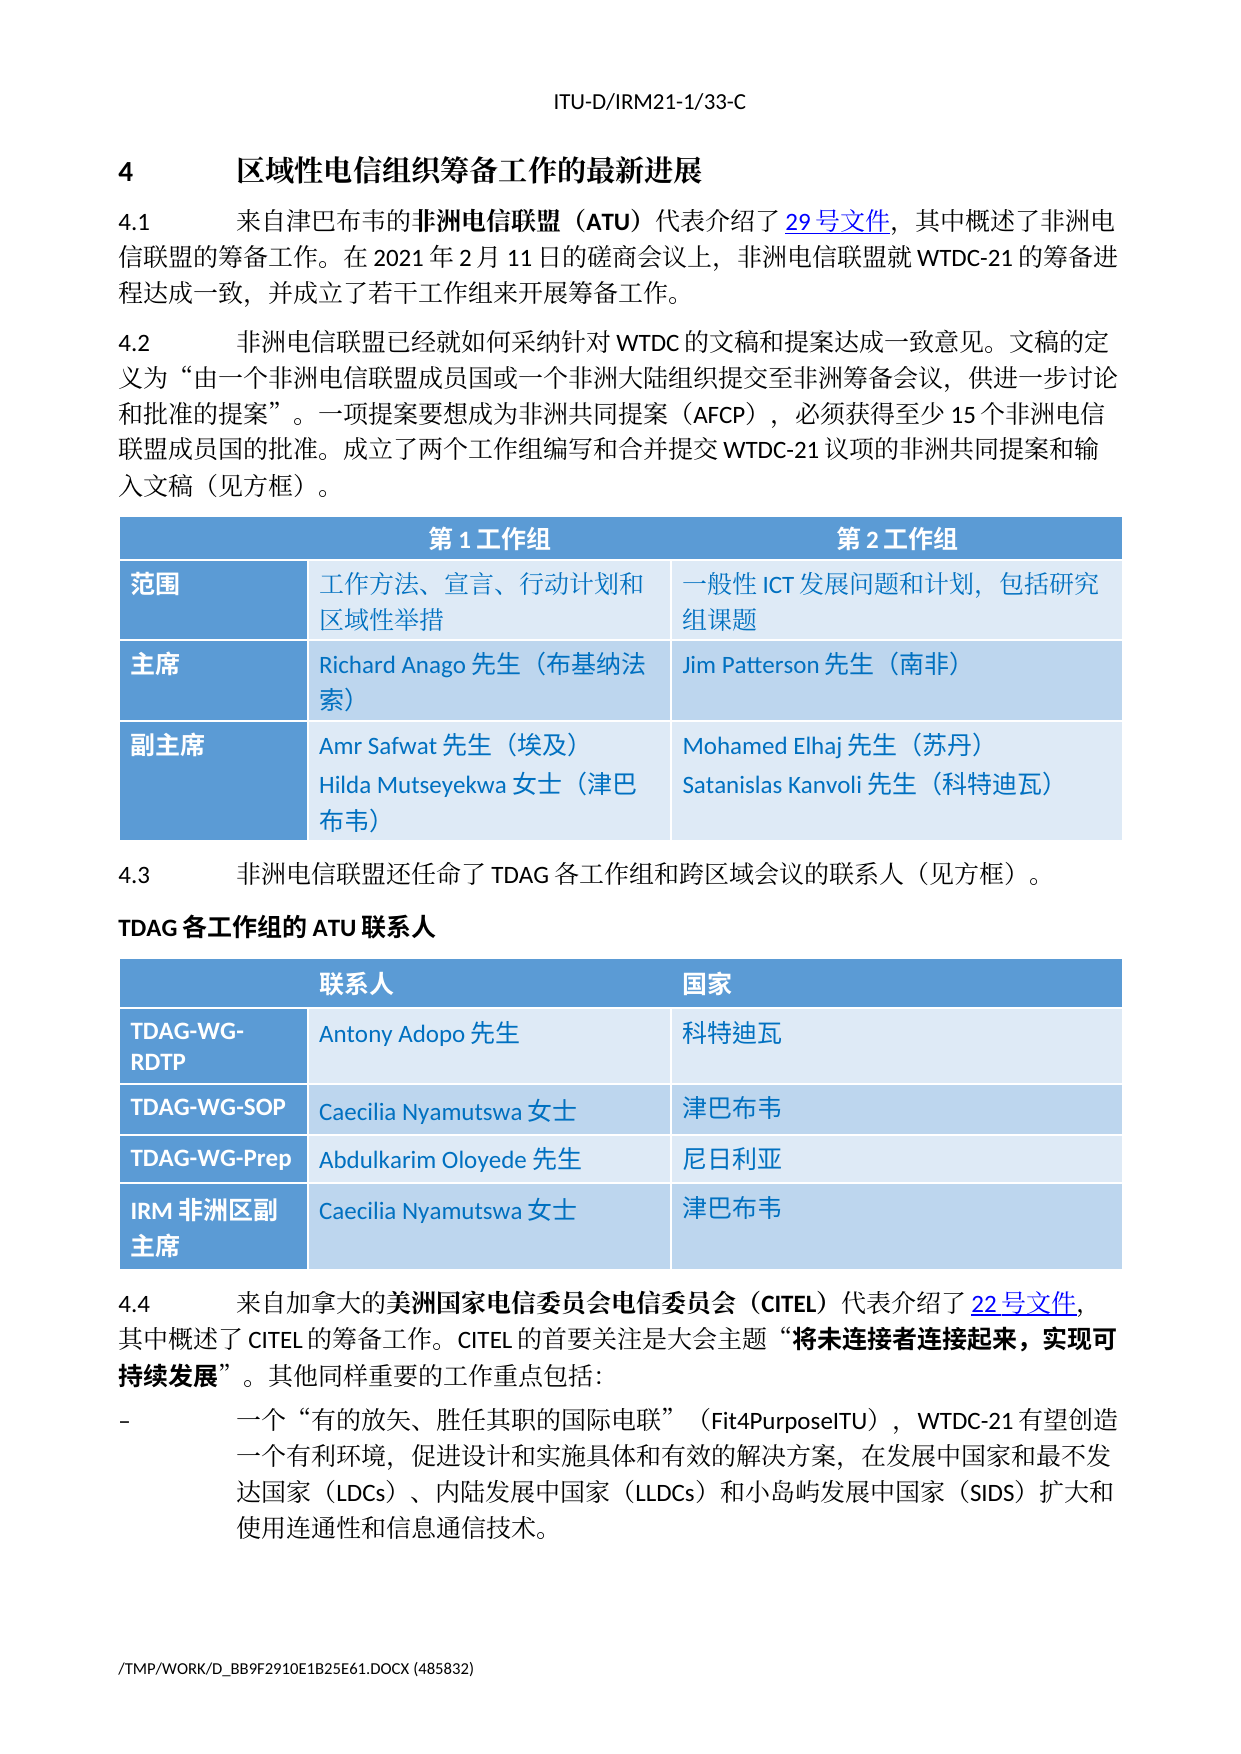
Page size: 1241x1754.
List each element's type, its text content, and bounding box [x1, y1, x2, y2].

table_cell 津巴布韦 [672, 1184, 1122, 1269]
text 4.3 非洲电信联盟还任命了TDAG各工作组和跨区域会议的联系人（见方框）。 [118, 855, 1122, 891]
table_cell 主席 [120, 641, 307, 720]
table_cell TDAG-WG-SOP [120, 1085, 307, 1134]
table_cell TDAG-WG-RDTP [120, 1009, 307, 1083]
table_cell 副主席 [120, 722, 307, 840]
table_cell Caecilia Nyamutswa女士 [309, 1184, 670, 1269]
table_cell Mohamed Elhaj先生（苏丹） Satanislas Kanvoli先生（科特迪瓦） [672, 722, 1122, 840]
subtitle 4 区域性电信组织筹备工作的最新进展 [118, 148, 1122, 189]
table_cell 一般性ICT发展问题和计划，包括研究组课题 [672, 561, 1122, 639]
table_header [120, 959, 308, 1007]
table_cell Antony Adopo先生 [309, 1009, 670, 1083]
text 4.4 来自加拿大的美洲国家电信委员会电信委员会（CITEL）代表介绍了22号文件，其中概述了CITEL的筹备工作。CITEL的首要关注是大会主题“将未连接者连接起来，实现可持续发展”。其他同样重要的工作重点包括： [118, 1284, 1122, 1392]
table_header 第1工作组 [308, 517, 671, 559]
subtitle TDAG各工作组的ATU联系人 [118, 908, 1122, 944]
table_cell 范围 [120, 561, 307, 639]
table_cell 工作方法、宣言、行动计划和区域性举措 [309, 561, 670, 639]
table_cell 津巴布韦 [672, 1085, 1122, 1134]
table_cell IRM非洲区副主席 [120, 1184, 307, 1269]
table_cell Richard Anago先生（布基纳法索） [309, 641, 670, 720]
text 4.1 来自津巴布韦的非洲电信联盟（ATU）代表介绍了29号文件，其中概述了非洲电信联盟的筹备工作。在2021年2月11日的磋商会议上，非洲电信联盟就WTDC-21的筹备进程达成一致，并成立了若干工作组来开展筹备工作。 [118, 202, 1122, 310]
text 4.2 非洲电信联盟已经就如何采纳针对WTDC的文稿和提案达成一致意见。文稿的定义为“由一个非洲电信联盟成员国或一个非洲大陆组织提交至非洲筹备会议，供进一步讨论和批准的提案”。一项提案要想成为非洲共同提案（AFCP），必须获得至少15个非洲电信联盟成员国的批准。成立了两个工作组编写和合并提交WTDC-21议项的非洲共同提案和输入文稿（见方框）。 [118, 322, 1122, 502]
table_cell TDAG-WG-Prep [120, 1136, 307, 1182]
table_cell 尼日利亚 [672, 1136, 1122, 1182]
table_header [120, 517, 308, 559]
table_cell Abdulkarim Oloyede先生 [309, 1136, 670, 1182]
table_cell Amr Safwat先生（埃及） Hilda Mutseyekwa女士（津巴布韦） [309, 722, 670, 840]
table_header 联系人 [308, 959, 671, 1007]
table_header 第2工作组 [671, 517, 1122, 559]
table_cell 科特迪瓦 [672, 1009, 1122, 1083]
table_header 国家 [671, 959, 1122, 1007]
table_cell Jim Patterson先生（南非） [672, 641, 1122, 720]
text – 一个“有的放矢、胜任其职的国际电联”（Fit4PurposeITU），WTDC-21有望创造一个有利环境，促进设计和实施具体和有效的解决方案，在发展中国家和最不发达国家（LDCs）、内陆发展中国家（LLDCs）和小岛屿发展中国家（SIDS）扩大和使用连通性和信息通信技术。 [118, 1401, 1122, 1544]
table_cell Caecilia Nyamutswa女士 [309, 1085, 670, 1134]
